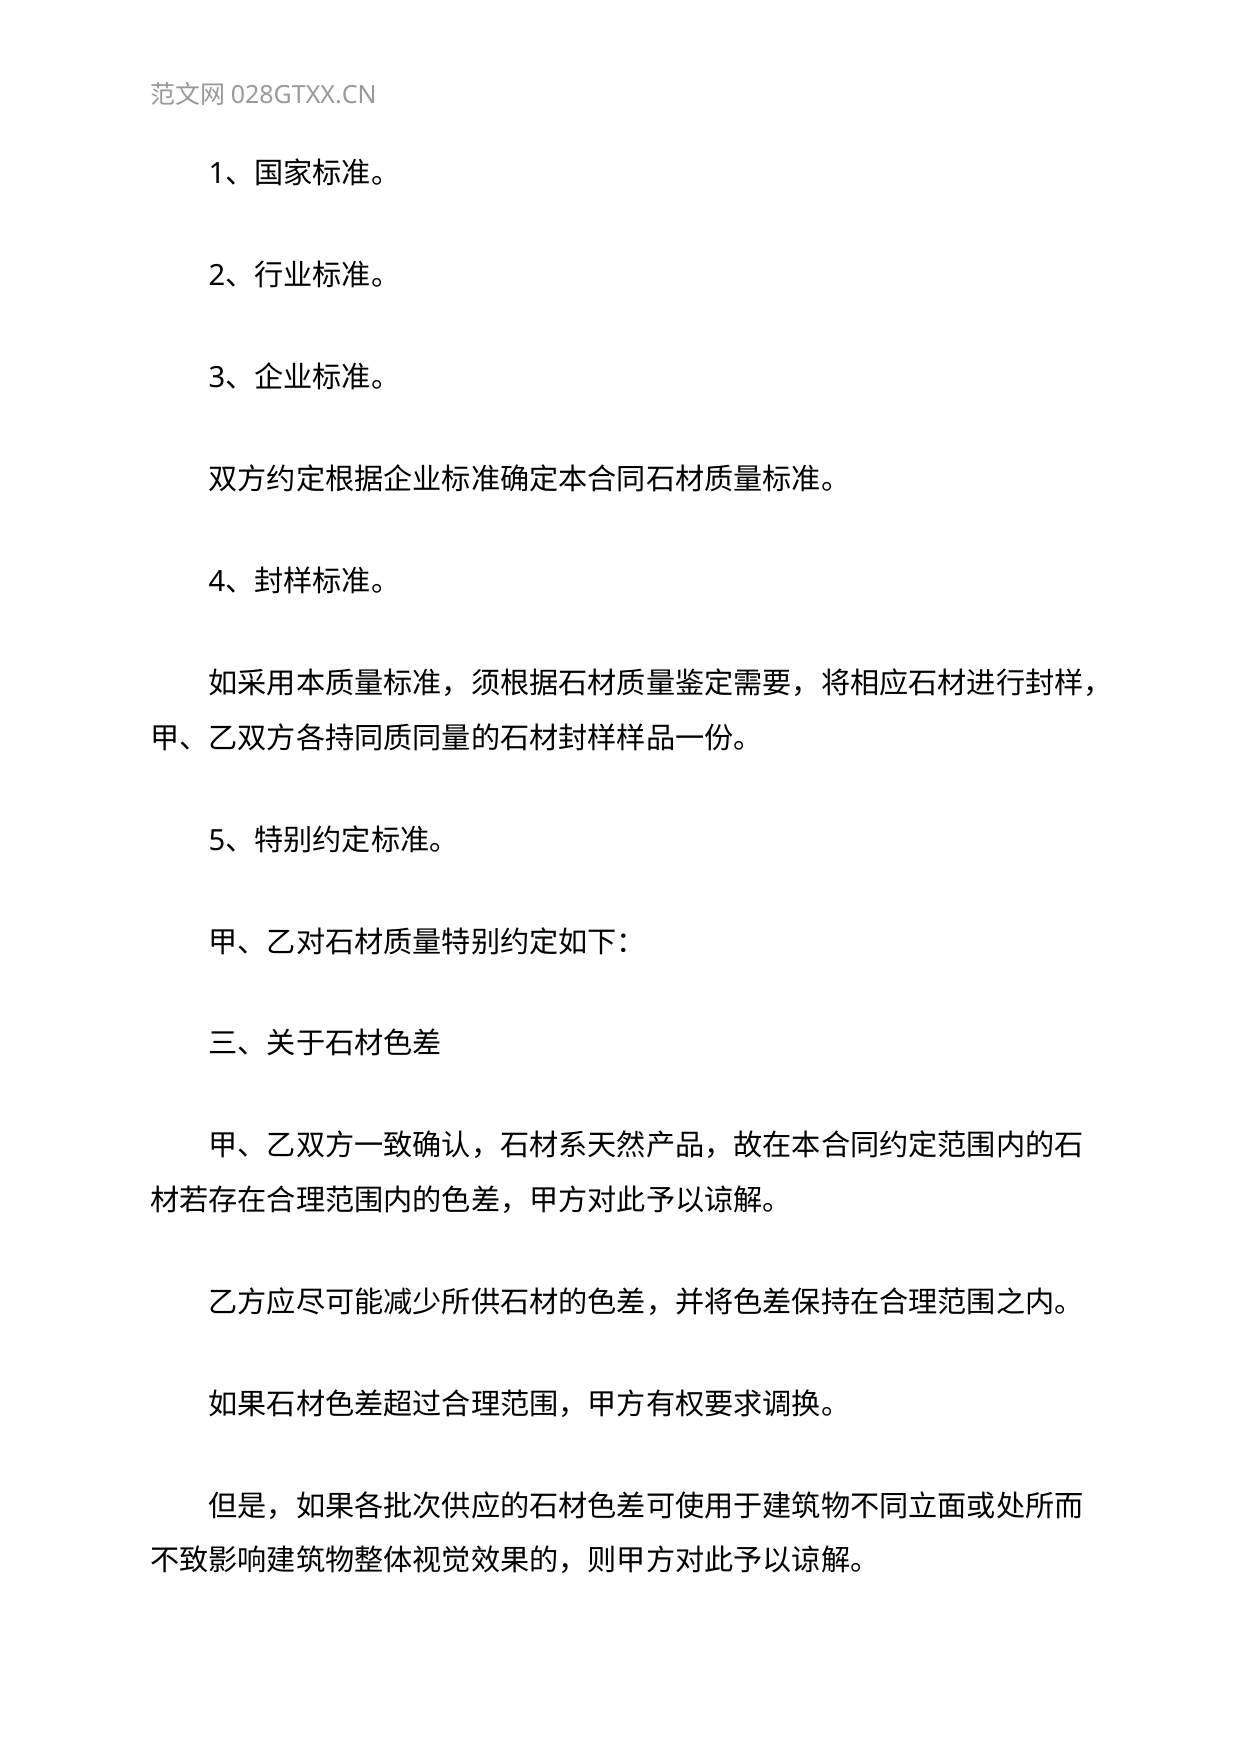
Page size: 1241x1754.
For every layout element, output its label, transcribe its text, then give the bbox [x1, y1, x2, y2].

text 4、封样标准。 [150, 558, 1090, 600]
text 甲、乙对石材质量特别约定如下： [150, 918, 1090, 961]
text 甲、乙双方一致确认，石材系天然产品，故在本合同约定范围内的石材若存在合理范围内的色差，甲方对此予以谅解。 [150, 1122, 1090, 1219]
text 但是，如果各批次供应的石材色差可使用于建筑物不同立面或处所而不致影响建筑物整体视觉效果的，则甲方对此予以谅解。 [150, 1482, 1090, 1579]
text 1、国家标准。 [150, 150, 1090, 192]
text 如果石材色差超过合理范围，甲方有权要求调换。 [150, 1380, 1090, 1423]
text 双方约定根据企业标准确定本合同石材质量标准。 [150, 456, 1090, 498]
text 5、特别约定标准。 [150, 816, 1090, 859]
text 三、关于石材色差 [150, 1020, 1090, 1062]
text 3、企业标准。 [150, 354, 1090, 396]
text 乙方应尽可能减少所供石材的色差，并将色差保持在合理范围之内。 [150, 1278, 1090, 1321]
text 如采用本质量标准，须根据石材质量鉴定需要，将相应石材进行封样，甲、乙双方各持同质同量的石材封样样品一份。 [150, 660, 1090, 757]
text 2、行业标准。 [150, 252, 1090, 294]
